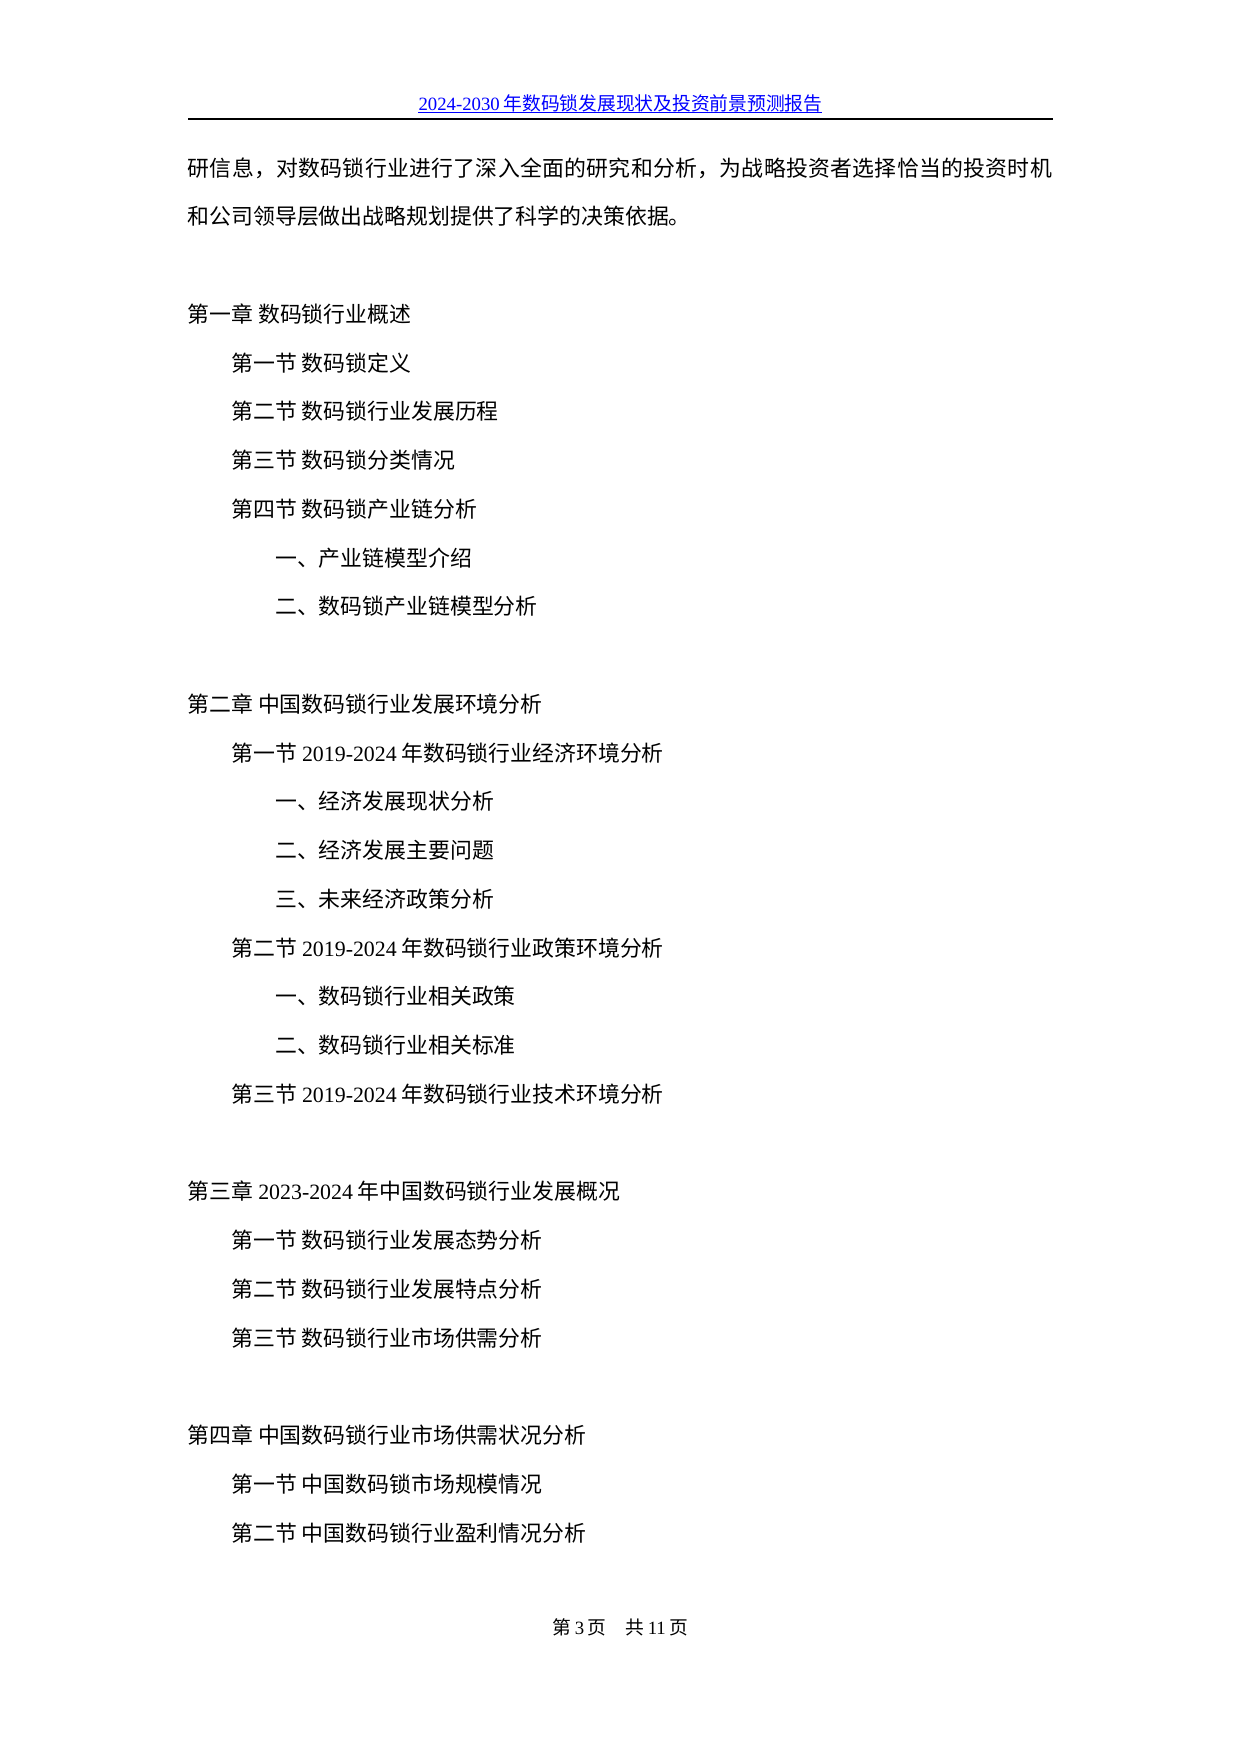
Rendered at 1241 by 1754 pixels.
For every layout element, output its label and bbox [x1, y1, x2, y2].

text [187, 150, 1053, 1548]
